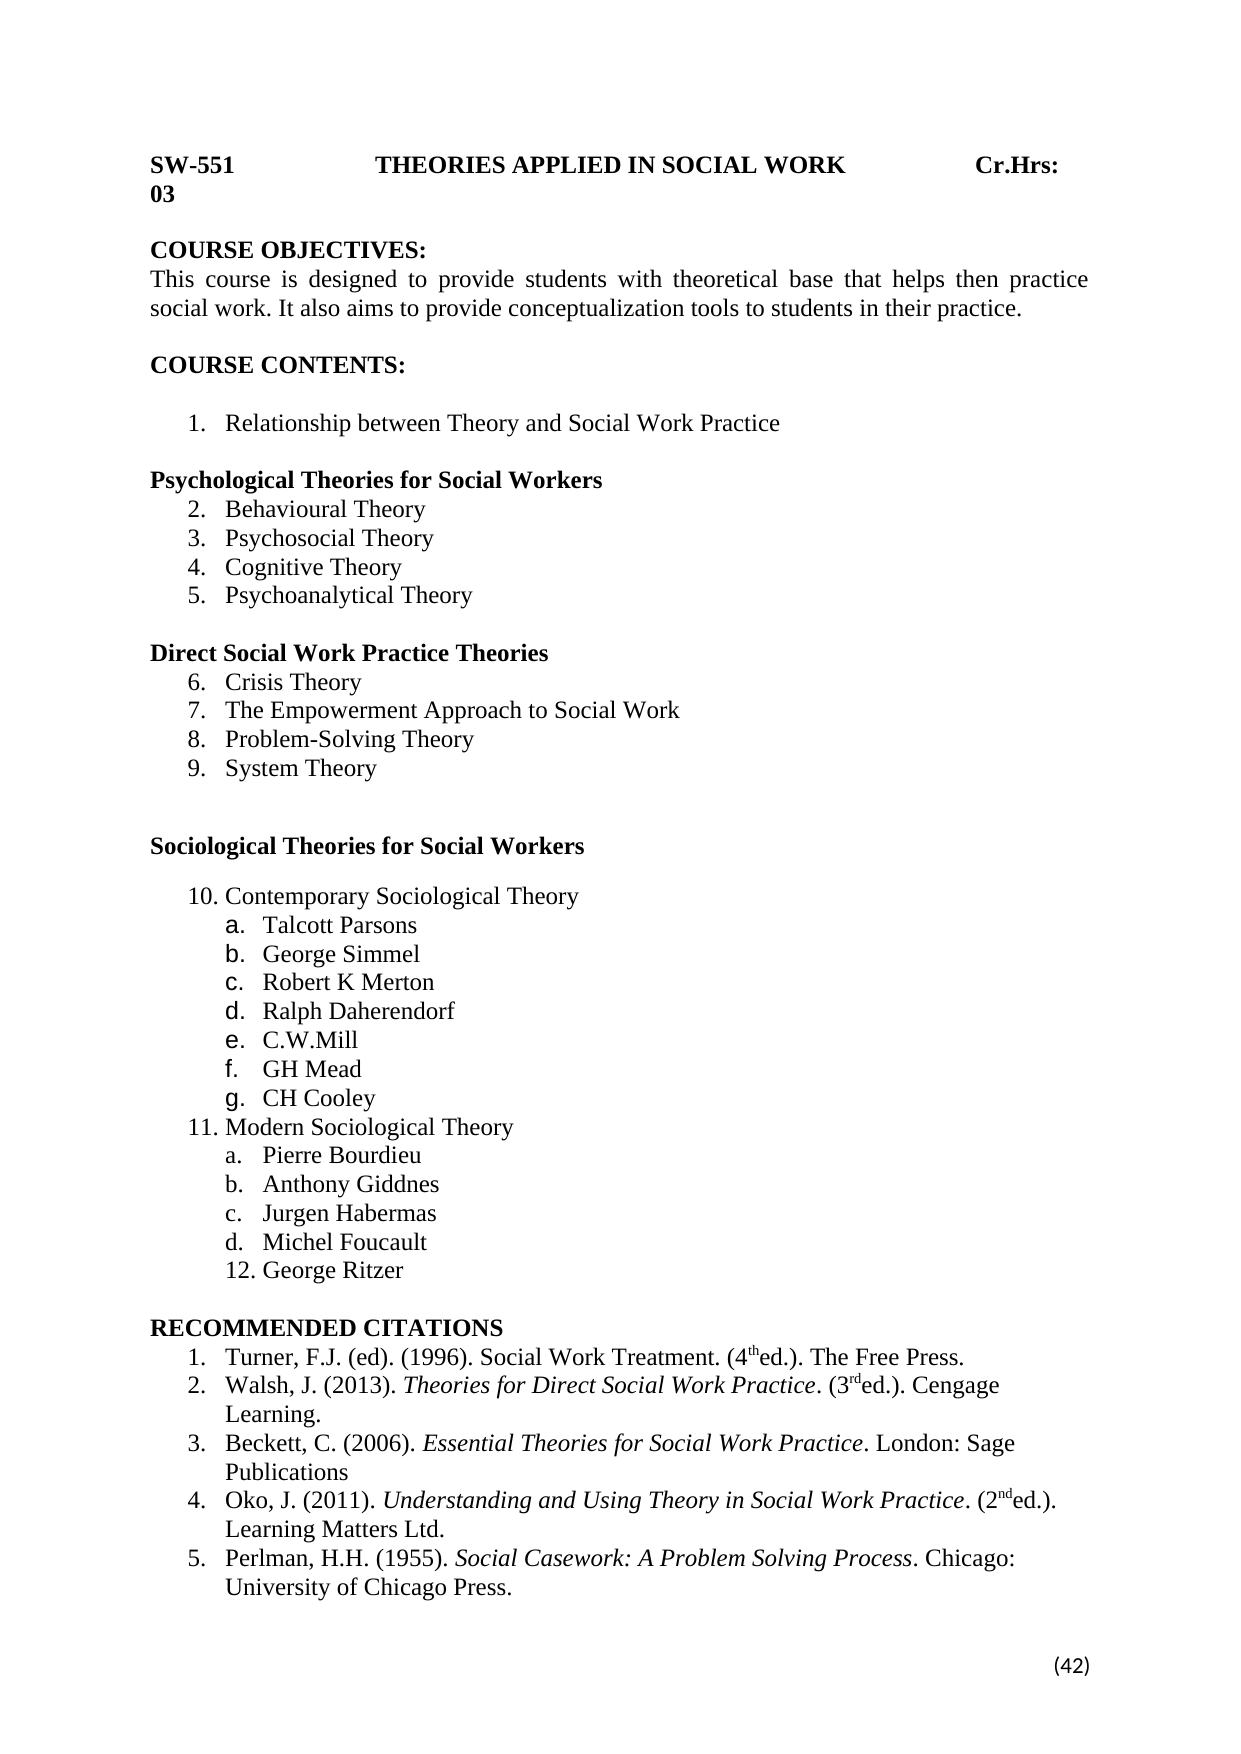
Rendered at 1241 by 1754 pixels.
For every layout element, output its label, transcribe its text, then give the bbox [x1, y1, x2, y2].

list Pierre Bourdieu [225, 1140, 1090, 1169]
list George Simmel [225, 938, 1090, 967]
list GH Mead [225, 1054, 1090, 1083]
list Ralph Daherendorf [225, 996, 1090, 1025]
list Modern Sociological Theory [187, 1112, 1090, 1140]
list Oko, J. (2011). Understanding and Using Theory in Social Work Practice. (2nded.). Learning Matters Ltd. [187, 1485, 1090, 1543]
text COURSE CONTENTS: [150, 351, 1090, 379]
list Contemporary Sociological Theory [187, 881, 1090, 910]
text Psychological Theories for Social Workers [150, 466, 1090, 494]
list Beckett, C. (2006). Essential Theories for Social Work Practice. London: Sage Publications [187, 1428, 1090, 1485]
list Michel Foucault [225, 1227, 1090, 1255]
text SW-551 THEORIES APPLIED IN SOCIAL WORK Cr.Hrs: 03 [150, 150, 1090, 207]
list Behavioural Theory [187, 494, 1090, 523]
list Cognitive Theory [187, 552, 1090, 581]
list Perlman, H.H. (1955). Social Casework: A Problem Solving Process. Chicago: University of Chicago Press. [187, 1543, 1090, 1600]
list C.W.Mill [225, 1025, 1090, 1054]
list Relationship between Theory and Social Work Practice [187, 408, 1090, 437]
list System Theory [187, 753, 1090, 782]
list Crisis Theory [187, 667, 1090, 696]
list Turner, F.J. (ed). (1996). Social Work Treatment. (4thed.). The Free Press. [187, 1342, 1090, 1370]
list Anthony Giddnes [225, 1169, 1090, 1198]
text Sociological Theories for Social Workers [150, 831, 1090, 860]
text Direct Social Work Practice Theories [150, 638, 1090, 667]
list Psychoanalytical Theory [187, 581, 1090, 609]
list Talcott Parsons [225, 910, 1090, 938]
text RECOMMENDED CITATIONS [150, 1313, 1090, 1342]
list Psychosocial Theory [187, 523, 1090, 552]
list The Empowerment Approach to Social Work [187, 696, 1090, 724]
list Walsh, J. (2013). Theories for Direct Social Work Practice. (3rded.). Cengage Learning. [187, 1370, 1090, 1428]
text This course is designed to provide students with theoretical base that helps then practice social work. It also aims to provide conceptualization tools to students in their practice. [150, 264, 1090, 322]
list Jurgen Habermas [225, 1198, 1090, 1227]
list CH Cooley [225, 1083, 1090, 1112]
list Problem-Solving Theory [187, 724, 1090, 753]
list Robert K Merton [225, 967, 1090, 996]
text COURSE OBJECTIVES: [150, 236, 1090, 264]
list George Ritzer [225, 1255, 1090, 1284]
